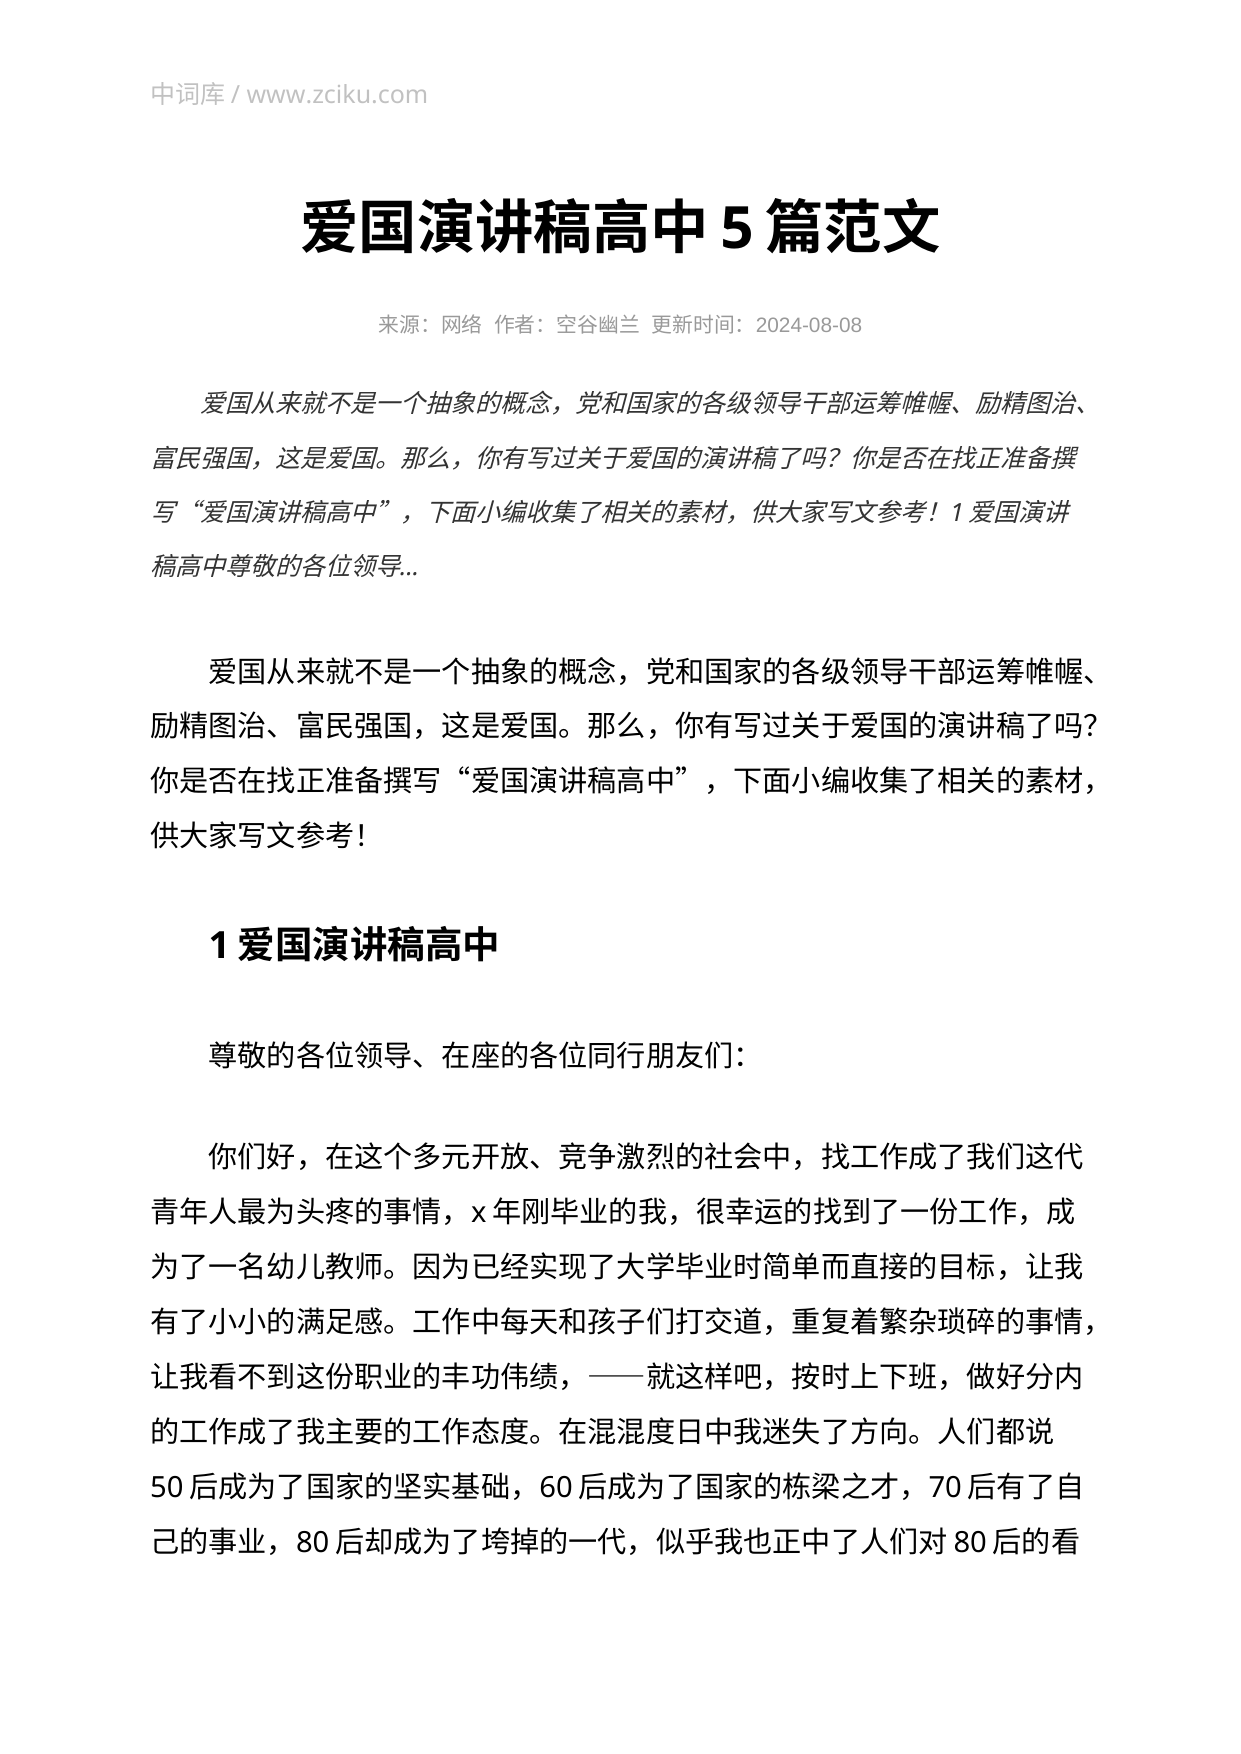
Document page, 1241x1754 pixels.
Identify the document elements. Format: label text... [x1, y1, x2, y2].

subtitle 爱国演讲稿高中5篇范文 [150, 181, 1090, 266]
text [150, 1134, 1090, 1561]
text 1爱国演讲稿高中 [150, 914, 1090, 969]
text 来源：网络 作者：空谷幽兰 更新时间：2024-08-08 [150, 313, 1090, 337]
text 尊敬的各位领导、在座的各位同行朋友们： [150, 1032, 1090, 1074]
text 爱国从来就不是一个抽象的概念，党和国家的各级领导干部运筹帷幄、励精图治、富民强国，这是爱国。那么，你有写过关于爱国的演讲稿了吗？你是否在找正准备撰写“爱国演讲稿高中”，下面小编收集了相关的素材，供大家写文参考！ [150, 648, 1090, 855]
text 爱国从来就不是一个抽象的概念，党和国家的各级领导干部运筹帷幄、励精图治、富民强国，这是爱国。那么，你有写过关于爱国的演讲稿了吗？你是否在找正准备撰写“爱国演讲稿高中”，下面小编收集了相关的素材，供大家写文参考！1爱国演讲稿高中尊敬的各位领导... [150, 384, 1090, 583]
